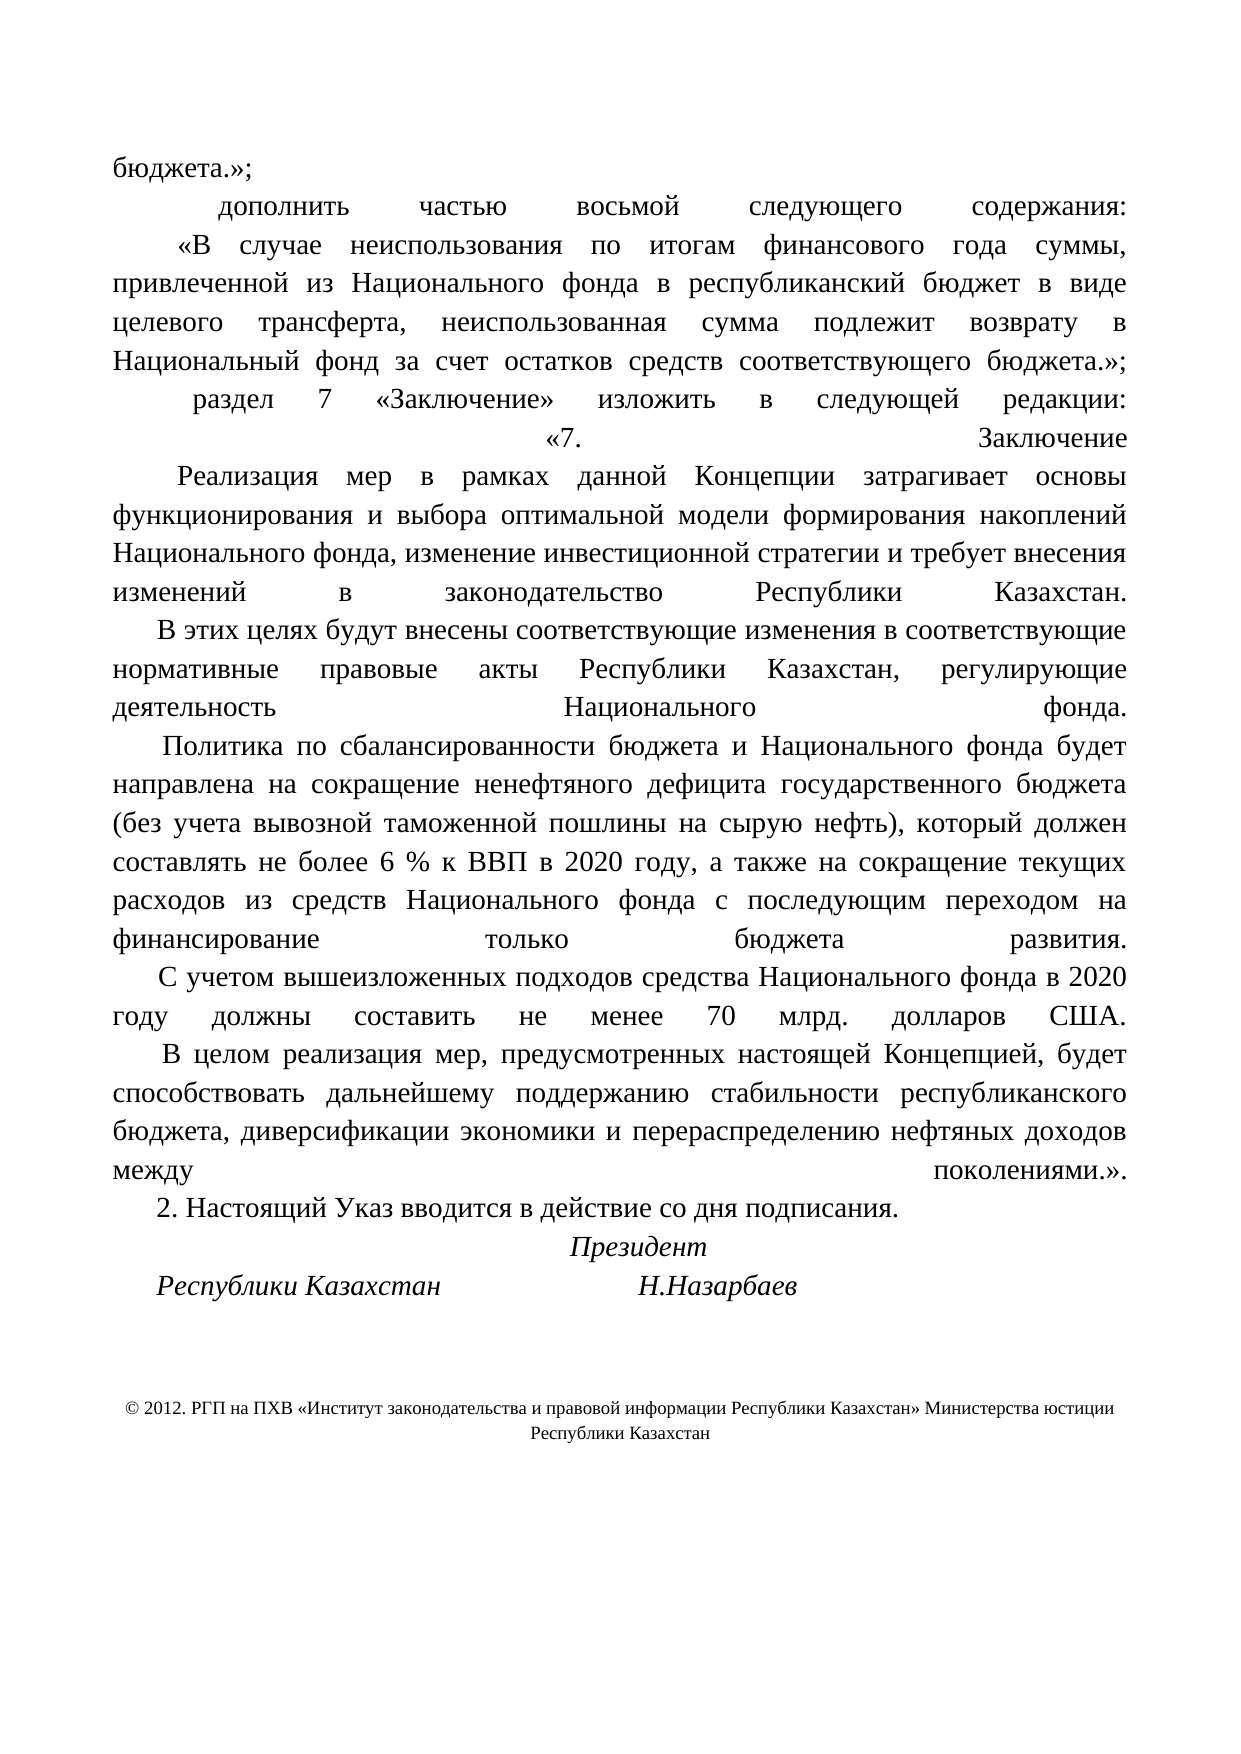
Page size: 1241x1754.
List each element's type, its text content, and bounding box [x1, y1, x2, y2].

text © 2012. РГП на ПХВ «Институт законодательства и правовой информации Республики Казахстан» Министерства юстиции Республики Казахстан [112, 1397, 1128, 1443]
text Президент Республики Казахстан Н.Назарбаев [112, 1229, 1128, 1301]
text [112, 150, 1128, 1224]
